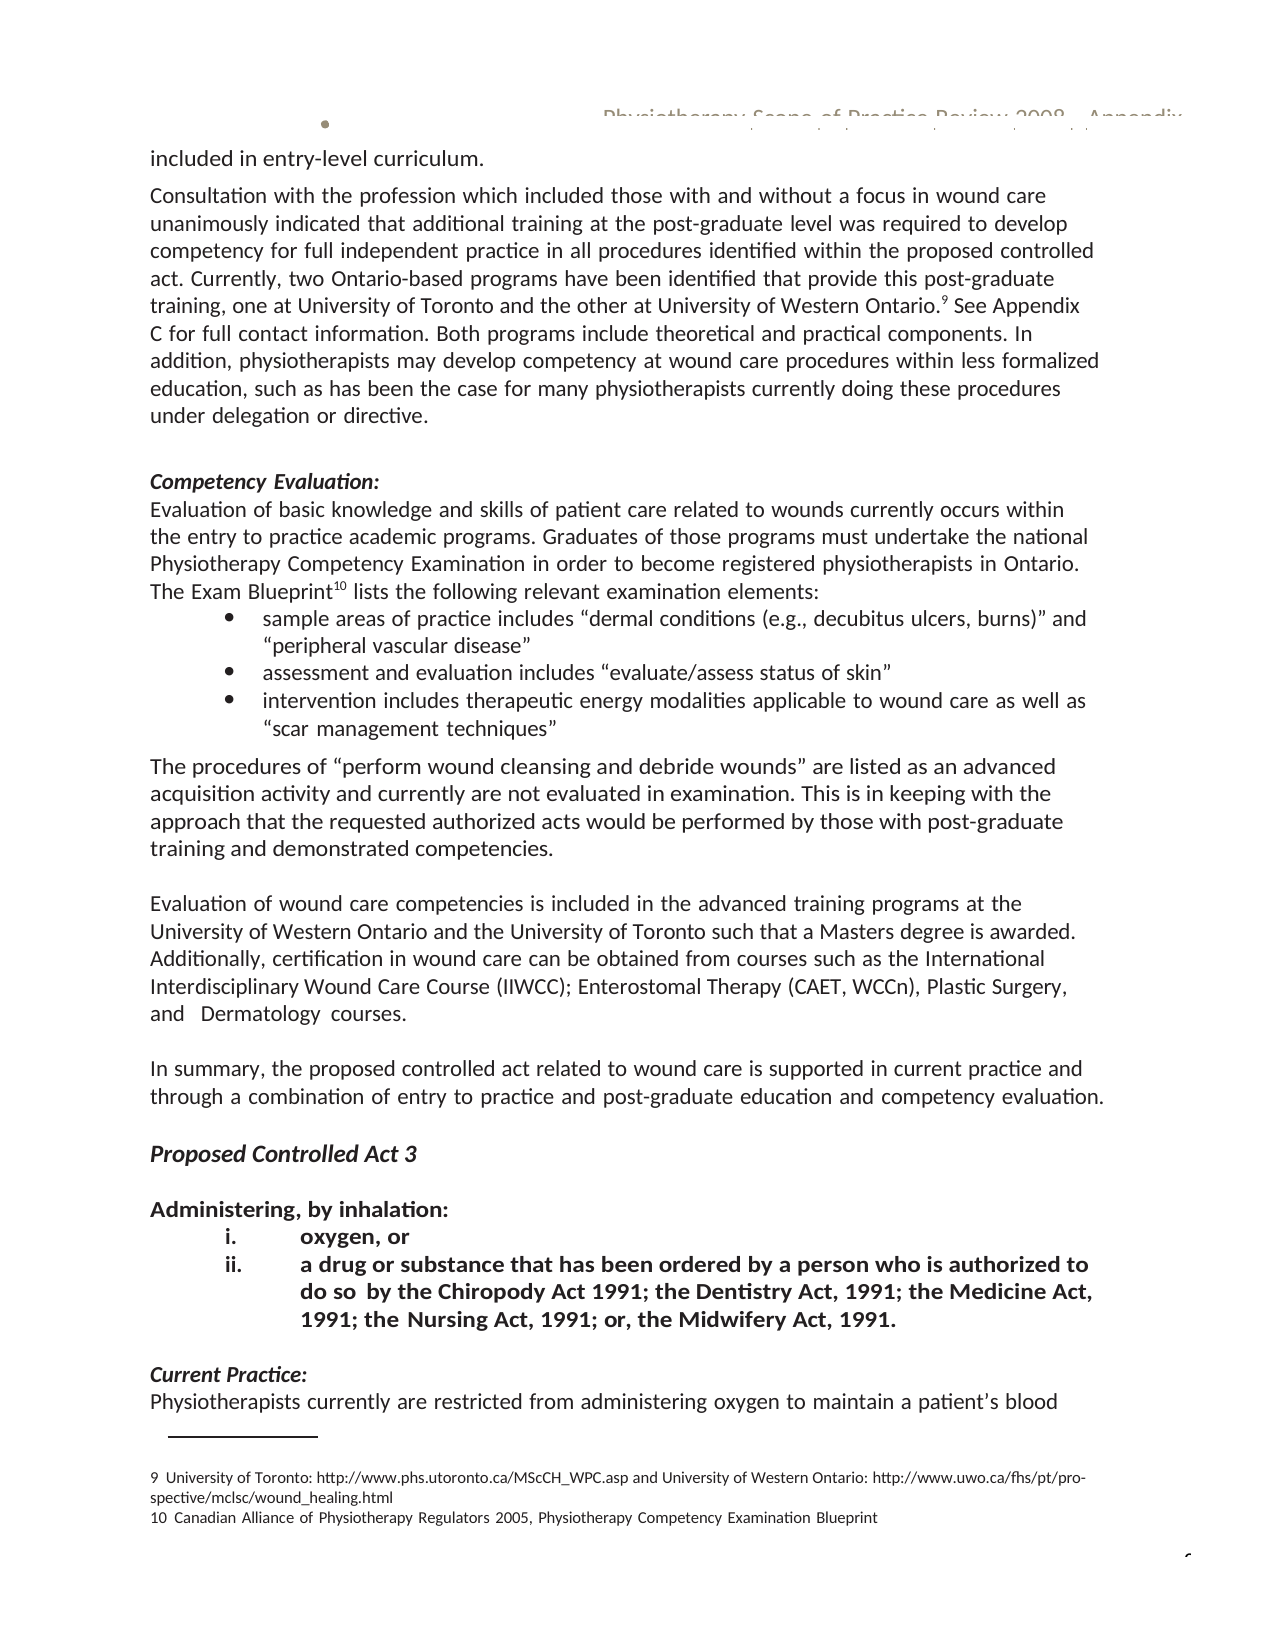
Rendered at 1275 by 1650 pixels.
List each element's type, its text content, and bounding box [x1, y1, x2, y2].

text Evaluation of basic knowledge and skills of patient care related to wounds currently occurs within the entry to practice academic programs. Graduates of those programs must undertake the national Physiotherapy Competency Examination in order to become registered physiotherapists in Ontario. The Exam Blueprint10 lists the following relevant examination elements: [150, 495, 1089, 605]
list University of Toronto: http://www.phs.utoronto.ca/MScCH_WPC.asp and University of Western Ontario: http://www.uwo.ca/fhs/pt/pro- spective/mclsc/wound_healing.html [150, 1467, 1089, 1507]
text Consultation with the profession which included those with and without a focus in wound care unanimously indicated that additional training at the post-graduate level was required to develop competency for full independent practice in all procedures identified within the proposed controlled act. Currently, two Ontario-based programs have been identified that provide this post-graduate training, one at University of Toronto and the other at University of Western Ontario.9 See Appendix [150, 182, 1120, 319]
list a drug or substance that has been ordered by a person who is authorized to do so by the Chiropody Act 1991; the Dentistry Act, 1991; the Medicine Act, 1991; the Nursing Act, 1991; or, the Midwifery Act, 1991. [225, 1250, 1120, 1333]
list intervention includes therapeutic energy modalities applicable to wound care as well as “scar management techniques” [225, 687, 1089, 742]
text In summary, the proposed controlled act related to wound care is supported in current practice and through a combination of entry to practice and post-graduate education and competency evaluation. [150, 1055, 1107, 1110]
text “peripheral vascular disease” [262, 632, 1214, 658]
subtitle Administering, by inhalation: [150, 1195, 1214, 1223]
text Physiotherapists currently are restricted from administering oxygen to maintain a patient’s blood [150, 1388, 1214, 1415]
text C for full contact information. Both programs include theoretical and practical components. In addition, physiotherapists may develop competency at wound care procedures within less formalized education, such as has been the case for many physiotherapists currently doing these procedures under delegation or directive. [150, 319, 1105, 429]
text included in entry-level curriculum. [150, 144, 1214, 172]
subtitle Current Practice: [150, 1360, 1214, 1388]
list Canadian Alliance of Physiotherapy Regulators 2005, Physiotherapy Competency Examination Blueprint [150, 1507, 1214, 1527]
subtitle Competency Evaluation: [150, 467, 1214, 495]
subtitle Proposed Controlled Act 3 [150, 1138, 1214, 1169]
list sample areas of practice includes “dermal conditions (e.g., decubitus ulcers, burns)” and [225, 605, 1214, 632]
list oxygen, or [225, 1223, 1214, 1250]
list assessment and evaluation includes “evaluate/assess status of skin” [225, 658, 1214, 686]
text The procedures of “perform wound cleansing and debride wounds” are listed as an advanced acquisition activity and currently are not evaluated in examination. This is in keeping with the approach that the requested authorized acts would be performed by those with post-graduate training and demonstrated competencies. [150, 752, 1107, 862]
text Evaluation of wound care competencies is included in the advanced training programs at the University of Western Ontario and the University of Toronto such that a Masters degree is awarded. Additionally, certification in wound care can be obtained from courses such as the International Interdisciplinary Wound Care Course (IIWCC); Enterostomal Therapy (CAET, WCCn), Plastic Surgery, and Dermatology courses. [150, 890, 1107, 1027]
